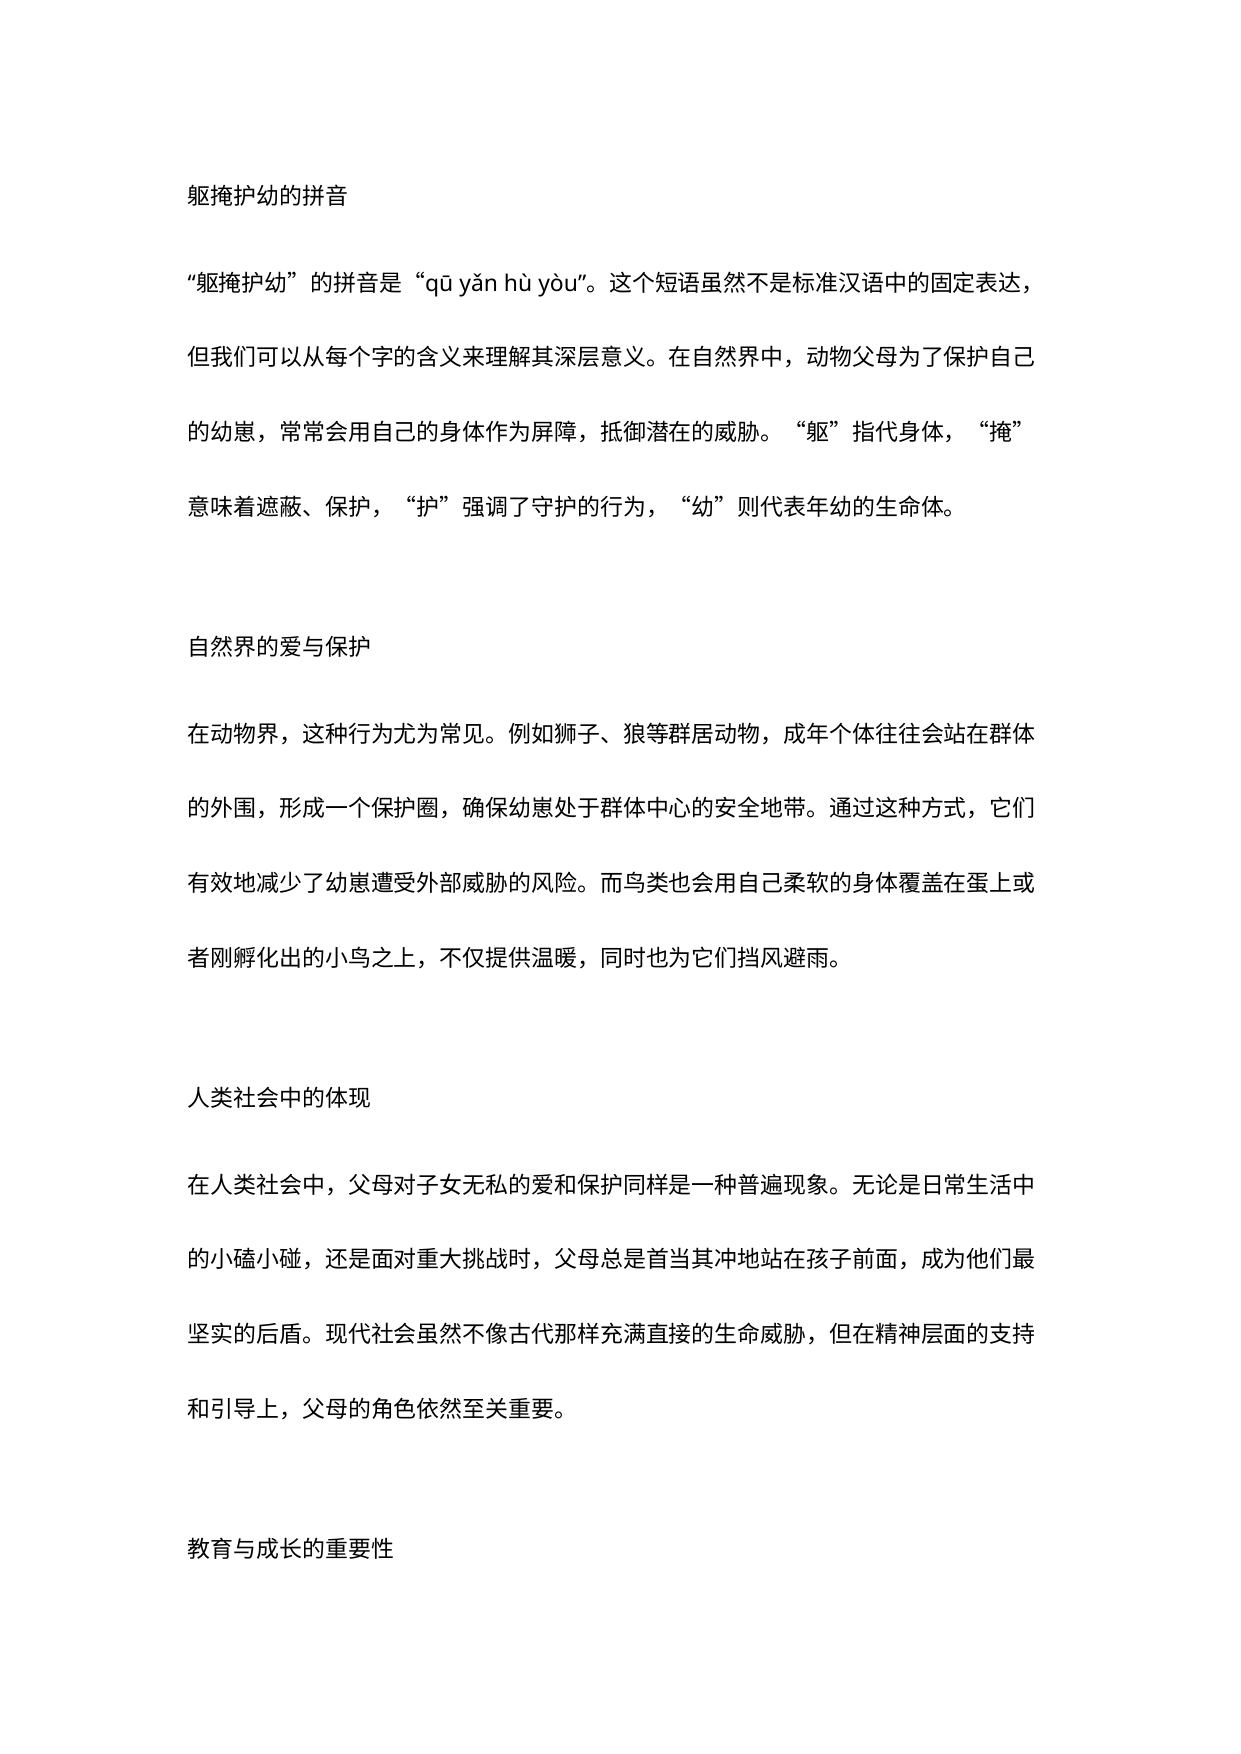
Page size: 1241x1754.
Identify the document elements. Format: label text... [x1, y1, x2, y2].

text 自然界的爱与保护 [187, 613, 1053, 678]
text 躯掩护幼的拼音 [187, 162, 1053, 227]
text “躯掩护幼”的拼音是“qū yǎn hù yòu”。这个短语虽然不是标准汉语中的固定表达，但我们可以从每个字的含义来理解其深层意义。在自然界中，动物父母为了保护自己的幼崽，常常会用自己的身体作为屏障，抵御潜在的威胁。“躯”指代身体，“掩”意味着遮蔽、保护，“护”强调了守护的行为，“幼”则代表年幼的生命体。 [187, 248, 1053, 538]
text 在动物界，这种行为尤为常见。例如狮子、狼等群居动物，成年个体往往会站在群体的外围，形成一个保护圈，确保幼崽处于群体中心的安全地带。通过这种方式，它们有效地减少了幼崽遭受外部威胁的风险。而鸟类也会用自己柔软的身体覆盖在蛋上或者刚孵化出的小鸟之上，不仅提供温暖，同时也为它们挡风避雨。 [187, 699, 1053, 989]
text 教育与成长的重要性 [187, 1515, 1053, 1580]
text 人类社会中的体现 [187, 1064, 1053, 1129]
text 在人类社会中，父母对子女无私的爱和保护同样是一种普遍现象。无论是日常生活中的小磕小碰，还是面对重大挑战时，父母总是首当其冲地站在孩子前面，成为他们最坚实的后盾。现代社会虽然不像古代那样充满直接的生命威胁，但在精神层面的支持和引导上，父母的角色依然至关重要。 [187, 1151, 1053, 1440]
